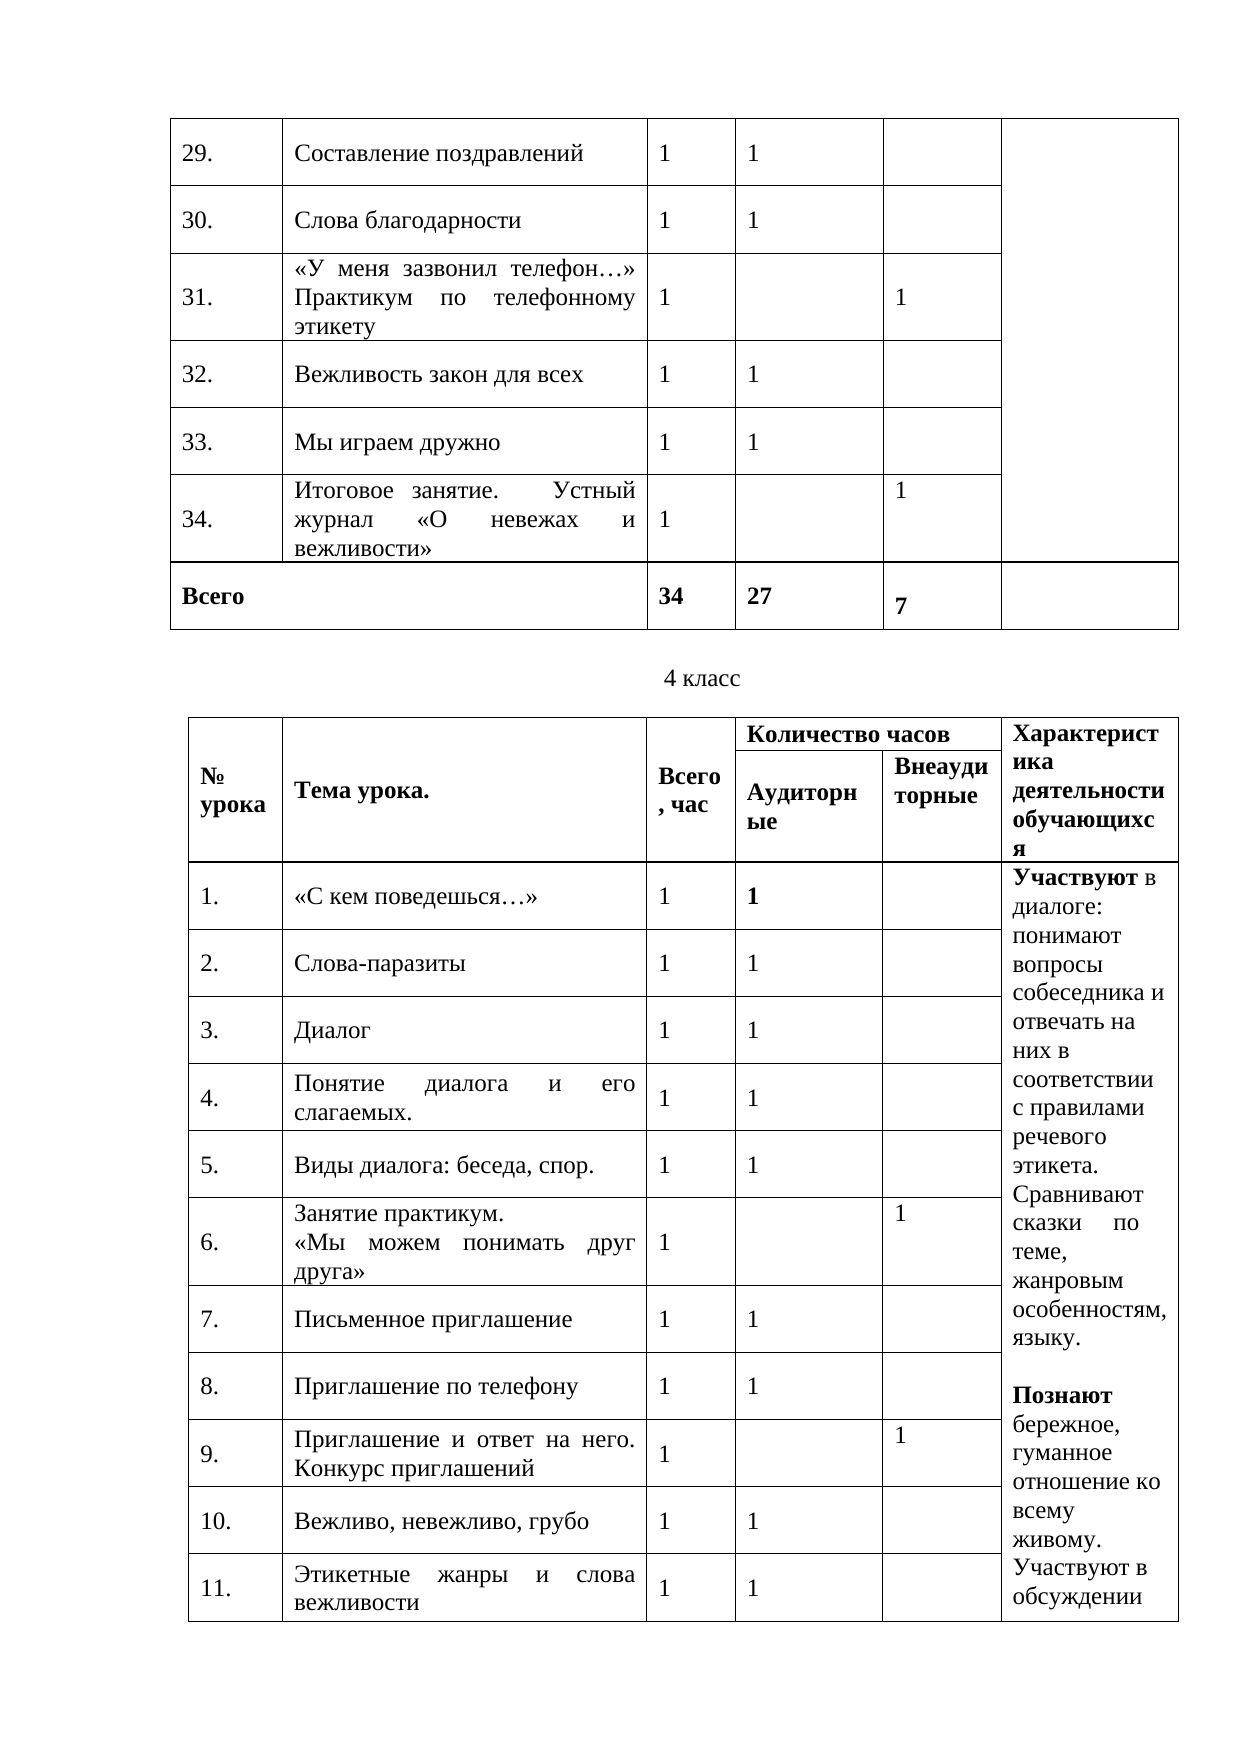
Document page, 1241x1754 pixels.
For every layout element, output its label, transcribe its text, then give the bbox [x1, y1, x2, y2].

table_cell 1 [736, 341, 883, 407]
table_cell Всего [171, 563, 647, 629]
table_header Количество часов [736, 718, 1001, 750]
table_cell [883, 1286, 1001, 1352]
table_cell 1 [884, 475, 1001, 561]
table_cell 1 [647, 1286, 735, 1352]
table_cell 1 [883, 1198, 1001, 1284]
table_cell 1 [736, 863, 882, 928]
table_cell Внеаудиторные [883, 751, 1001, 861]
table_cell 1 [647, 930, 735, 996]
table_cell 1 [736, 119, 883, 185]
table_cell [884, 341, 1001, 407]
table_cell Приглашение и ответ на него. Конкурс приглашений [283, 1420, 646, 1486]
table_cell 1 [736, 1286, 882, 1352]
table_cell [736, 1198, 882, 1284]
table_cell 1 [884, 254, 1001, 340]
table_cell [883, 863, 1001, 928]
table_cell [883, 1131, 1001, 1197]
table_cell Итоговое занятие. Устный журнал «О невежах и вежливости» [283, 475, 647, 561]
table_cell 34 [648, 563, 735, 629]
table_cell 1 [647, 1420, 735, 1486]
table_cell 1 [736, 1064, 882, 1130]
table_header Характеристика деятельности обучающихся [1002, 718, 1178, 861]
table_cell Понятие диалога и его слагаемых. [283, 1064, 646, 1130]
table_cell 1 [736, 1554, 882, 1621]
table_cell 1 [647, 1198, 735, 1284]
table_cell 1 [736, 930, 882, 996]
table_cell Этикетные жанры и слова вежливости [283, 1554, 646, 1621]
table_cell [1002, 563, 1178, 629]
table_cell [884, 119, 1001, 185]
table_cell Диалог [283, 997, 646, 1063]
table_cell 1 [647, 997, 735, 1063]
table_cell «С кем поведешься…» [283, 863, 646, 928]
table_cell 4. [189, 1064, 282, 1130]
table_cell Мы играем дружно [283, 408, 647, 474]
table_cell Приглашение по телефону [283, 1353, 646, 1419]
table_cell [883, 1487, 1001, 1553]
table_cell 9. [189, 1420, 282, 1486]
table_cell 1 [647, 1353, 735, 1419]
table_cell [883, 1353, 1001, 1419]
table_cell 7. [189, 1286, 282, 1352]
table_cell 1 [736, 408, 883, 474]
table_cell 6. [189, 1198, 282, 1284]
table_cell 1 [647, 863, 735, 928]
table_cell Слова благодарности [283, 186, 647, 252]
table_cell 1. [189, 863, 282, 928]
table_cell 1 [647, 1064, 735, 1130]
table_cell 1 [648, 408, 735, 474]
table_cell Вежливость закон для всех [283, 341, 647, 407]
table_cell 27 [736, 563, 883, 629]
table_cell [171, 254, 282, 340]
table_cell 1 [648, 254, 735, 340]
table_cell [883, 1554, 1001, 1621]
table_cell [883, 997, 1001, 1063]
table_cell 1 [883, 1420, 1001, 1486]
table_cell [736, 475, 883, 561]
table_cell 1 [736, 186, 883, 252]
table_cell Слова-паразиты [283, 930, 646, 996]
table_cell Занятие практикум. «Мы можем понимать друг друга» [283, 1198, 646, 1284]
table_cell [736, 1420, 882, 1486]
table_cell Аудиторные [736, 751, 882, 861]
table_cell «У меня зазвонил телефон…» Практикум по телефонному этикету [283, 254, 647, 340]
table_header Тема урока. [283, 718, 646, 861]
table_cell [171, 341, 282, 407]
table_cell 1 [648, 341, 735, 407]
table_cell 11. [189, 1554, 282, 1621]
table_header № урока [189, 718, 282, 861]
table_cell 1 [647, 1554, 735, 1621]
table_cell [883, 1064, 1001, 1130]
table_cell [884, 186, 1001, 252]
table_cell Вежливо, невежливо, грубо [283, 1487, 646, 1553]
table_cell [883, 930, 1001, 996]
table_cell 7 [884, 563, 1001, 629]
table_cell [171, 408, 282, 474]
table_cell 5. [189, 1131, 282, 1197]
table_cell 1 [648, 186, 735, 252]
table_cell 3. [189, 997, 282, 1063]
table_cell [171, 186, 282, 252]
list 4 класс [252, 663, 1152, 691]
table_cell 1 [648, 475, 735, 561]
table_cell 1 [736, 1487, 882, 1553]
table_cell [736, 254, 883, 340]
table_cell 1 [736, 1353, 882, 1419]
table_cell 10. [189, 1487, 282, 1553]
table_cell 1 [648, 119, 735, 185]
table_cell [171, 119, 282, 185]
table_cell 1 [736, 997, 882, 1063]
table_cell Письменное приглашение [283, 1286, 646, 1352]
table_cell Составление поздравлений [283, 119, 647, 185]
table_cell 1 [647, 1487, 735, 1553]
table_cell 2. [189, 930, 282, 996]
table_cell [171, 475, 282, 561]
table_cell 8. [189, 1353, 282, 1419]
table_cell 1 [647, 1131, 735, 1197]
table_cell Виды диалога: беседа, спор. [283, 1131, 646, 1197]
table_cell 1 [736, 1131, 882, 1197]
table_header Всего, час [647, 718, 735, 861]
table_cell Участвуют в диалоге: понимают вопросы собеседника и отвечать на них в соответствии с правилами речевого этикета. Сравнивают сказки по теме, жанровым особенностям, языку. Познают бережное, гуманное отношение ко всему живому. Участвуют в обсуждении о возможном негативном влиянии на морально-психологическое состояние человека компьютерных игр, кино, рекламы. [1002, 863, 1178, 1621]
table_cell [884, 408, 1001, 474]
